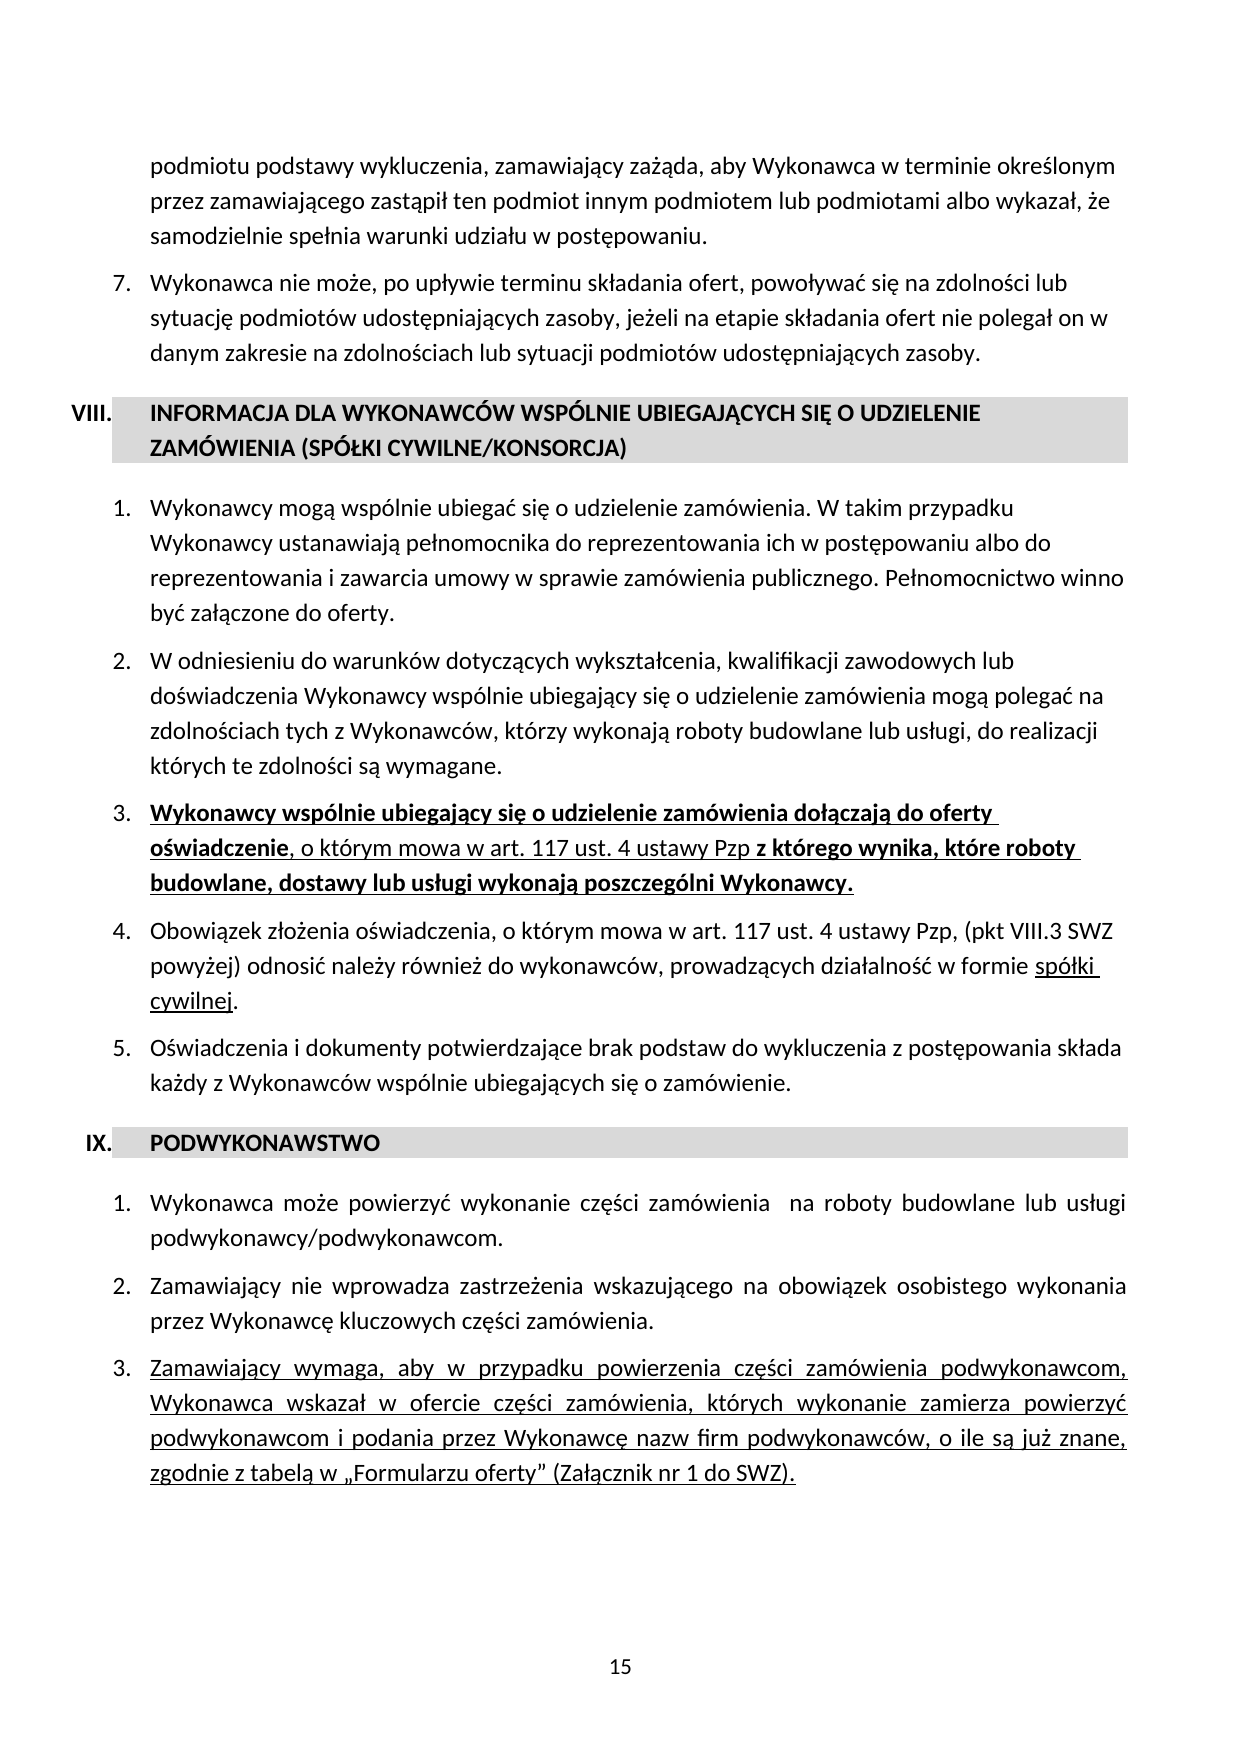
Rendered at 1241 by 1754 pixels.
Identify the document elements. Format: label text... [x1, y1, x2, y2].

list Zamawiający wymaga, aby w przypadku powierzenia części zamówienia podwykonawcom, Wykonawca wskazał w ofercie części zamówienia, których wykonanie zamierza powierzyć podwykonawcom i podania przez Wykonawcę nazw firm podwykonawców, o ile są już znane, zgodnie z tabelą w „Formularzu oferty” (Załącznik nr 1 do SWZ). [112, 1352, 1128, 1488]
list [112, 150, 1128, 251]
subtitle podwykonawstwo [112, 1127, 1128, 1158]
list Oświadczenia i dokumenty potwierdzające brak podstaw do wykluczenia z postępowania składa każdy z Wykonawców wspólnie ubiegających się o zamówienie. [112, 1032, 1128, 1098]
list Wykonawcy wspólnie ubiegający się o udzielenie zamówienia dołączają do oferty oświadczenie, o którym mowa w art. 117 ust. 4 ustawy Pzp z którego wynika, które roboty budowlane, dostawy lub usługi wykonają poszczególni Wykonawcy. [112, 797, 1128, 898]
list Wykonawca nie może, po upływie terminu składania ofert, powoływać się na zdolności lub sytuację podmiotów udostępniających zasoby, jeżeli na etapie składania ofert nie polegał on w danym zakresie na zdolnościach lub sytuacji podmiotów udostępniających zasoby. [112, 267, 1128, 368]
subtitle informacja dla wykonawców wspólnie ubiegających się o udzielenie zamówienia (spółki cywilne/konsorcja) [112, 397, 1128, 463]
list W odniesieniu do warunków dotyczących wykształcenia, kwalifikacji zawodowych lub doświadczenia Wykonawcy wspólnie ubiegający się o udzielenie zamówienia mogą polegać na zdolnościach tych z Wykonawców, którzy wykonają roboty budowlane lub usługi, do realizacji których te zdolności są wymagane. [112, 645, 1128, 781]
list Wykonawcy mogą wspólnie ubiegać się o udzielenie zamówienia. W takim przypadku Wykonawcy ustanawiają pełnomocnika do reprezentowania ich w postępowaniu albo do reprezentowania i zawarcia umowy w sprawie zamówienia publicznego. Pełnomocnictwo winno być załączone do oferty. [112, 492, 1128, 628]
list Obowiązek złożenia oświadczenia, o którym mowa w art. 117 ust. 4 ustawy Pzp, (pkt VIII.3 SWZ powyżej) odnosić należy również do wykonawców, prowadzących działalność w formie spółki cywilnej. [112, 915, 1128, 1016]
list Wykonawca może powierzyć wykonanie części zamówienia na roboty budowlane lub usługi podwykonawcy/podwykonawcom. [112, 1187, 1128, 1253]
list Zamawiający nie wprowadza zastrzeżenia wskazującego na obowiązek osobistego wykonania przez Wykonawcę kluczowych części zamówienia. [112, 1270, 1128, 1336]
